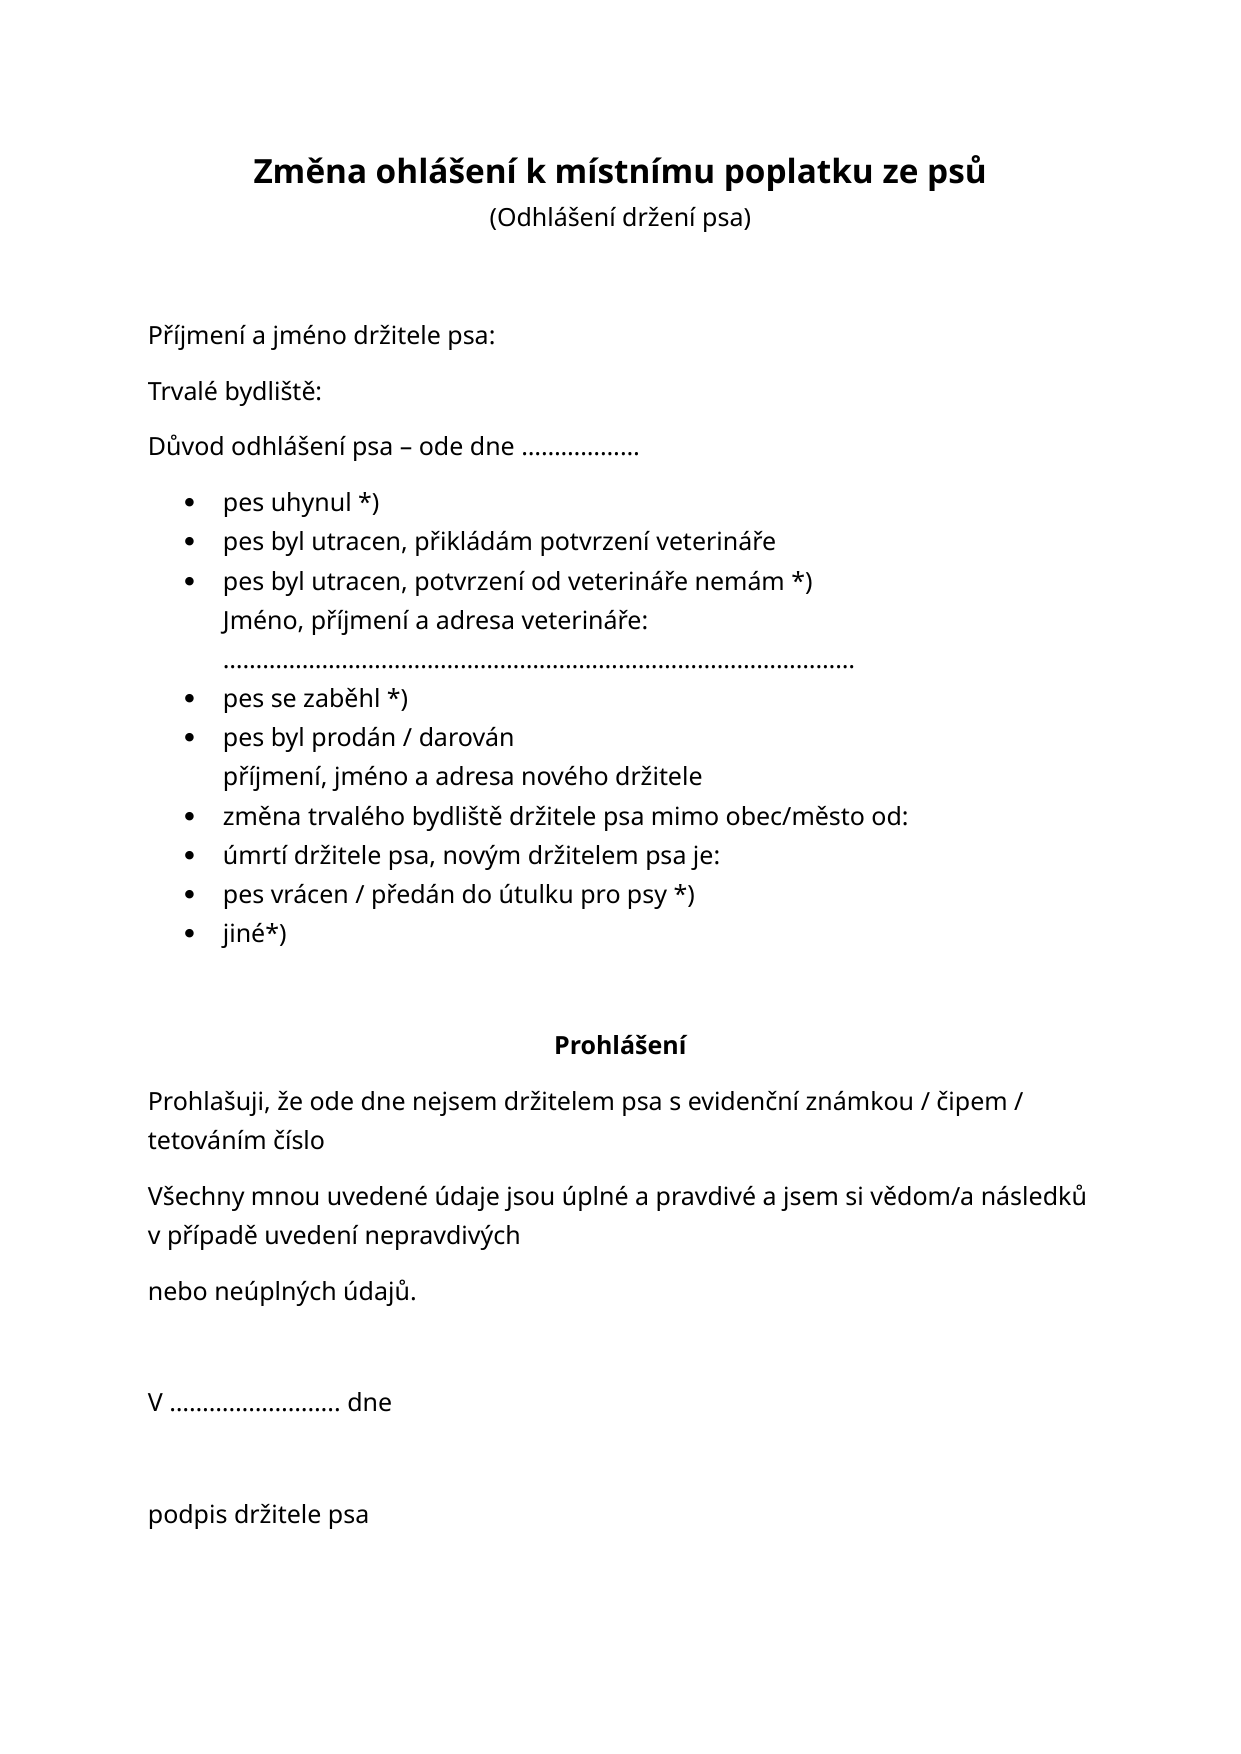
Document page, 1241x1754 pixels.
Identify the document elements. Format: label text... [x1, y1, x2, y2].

list Jméno, příjmení a adresa veterináře:…………………………………………………………………………………… [223, 602, 1093, 676]
list pes byl utracen, přikládám potvrzení veterináře [185, 524, 1093, 558]
list jiné*) [185, 916, 1093, 950]
list pes se zaběhl *) [185, 681, 1093, 715]
text Prohlášení [148, 1027, 1093, 1061]
list pes byl prodán / darován [185, 720, 1093, 754]
list pes uhynul *) [185, 485, 1093, 519]
text V …………………….. dne [148, 1385, 1093, 1419]
text Všechny mnou uvedené údaje jsou úplné a pravdivé a jsem si vědom/a následků v případě uvedení nepravdivých [148, 1178, 1093, 1251]
text nebo neúplných údajů. [148, 1273, 1093, 1307]
text Důvod odhlášení psa – ode dne ……………… [148, 429, 1093, 463]
text Prohlašuji, že ode dne nejsem držitelem psa s evidenční známkou / čipem / tetováním číslo [148, 1083, 1093, 1156]
list pes byl utracen, potvrzení od veterináře nemám *) [185, 563, 1093, 597]
list změna trvalého bydliště držitele psa mimo obec/město od: [185, 798, 1093, 832]
text Trvalé bydliště: [148, 373, 1093, 407]
list pes vrácen / předán do útulku pro psy *) [185, 876, 1093, 911]
text Změna ohlášení k místnímu poplatku ze psů [148, 148, 1093, 193]
text (Odhlášení držení psa) [148, 200, 1093, 234]
list úmrtí držitele psa, novým držitelem psa je: [185, 837, 1093, 871]
text podpis držitele psa [148, 1496, 1093, 1531]
list příjmení, jméno a adresa nového držitele [223, 759, 1093, 793]
text Příjmení a jméno držitele psa: [148, 317, 1093, 351]
